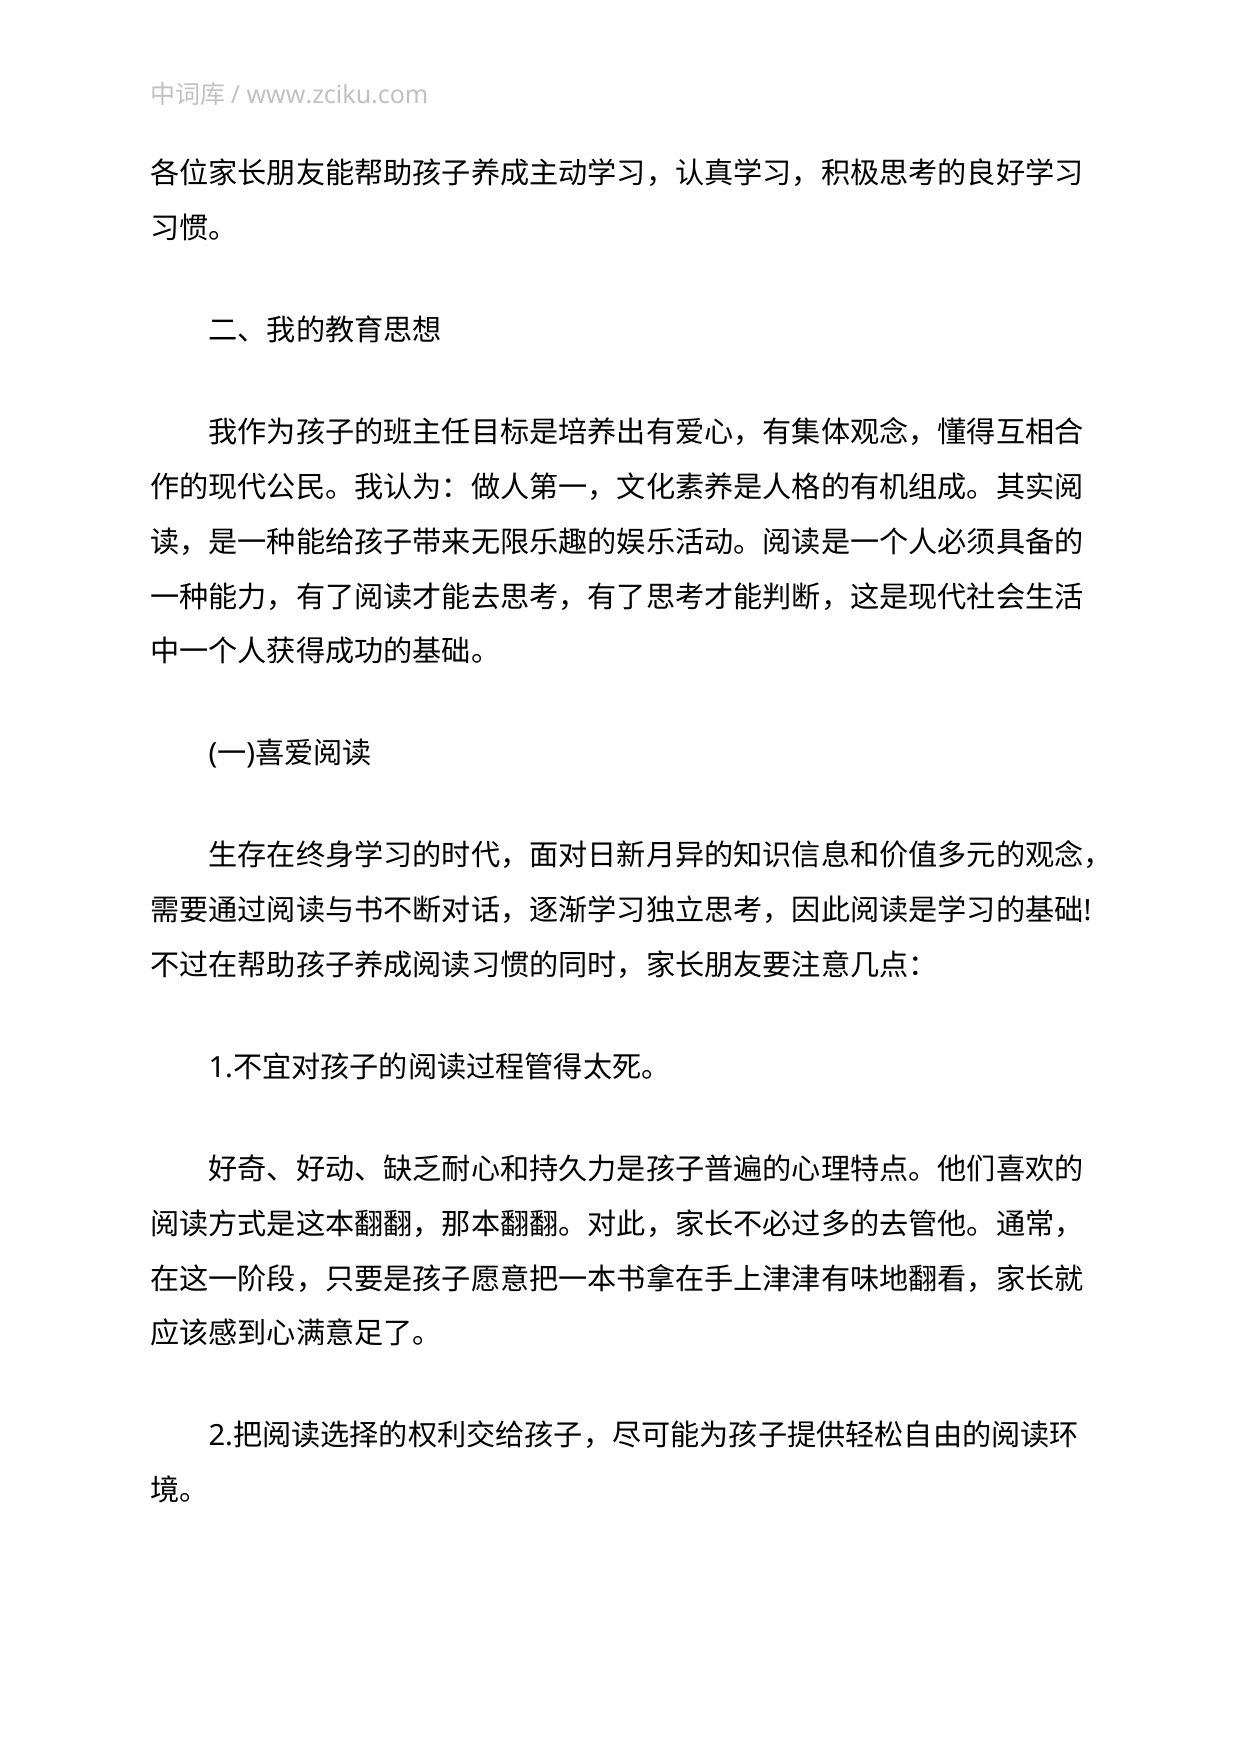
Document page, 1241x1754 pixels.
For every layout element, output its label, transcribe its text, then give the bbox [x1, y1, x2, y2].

text 1.不宜对孩子的阅读过程管得太死。 [150, 1043, 1090, 1086]
text 好奇、好动、缺乏耐心和持久力是孩子普遍的心理特点。他们喜欢的阅读方式是这本翻翻，那本翻翻。对此，家长不必过多的去管他。通常，在这一阶段，只要是孩子愿意把一本书拿在手上津津有味地翻看，家长就应该感到心满意足了。 [150, 1145, 1090, 1352]
text 我作为孩子的班主任目标是培养出有爱心，有集体观念，懂得互相合作的现代公民。我认为：做人第一，文化素养是人格的有机组成。其实阅读，是一种能给孩子带来无限乐趣的娱乐活动。阅读是一个人必须具备的一种能力，有了阅读才能去思考，有了思考才能判断，这是现代社会生活中一个人获得成功的基础。 [150, 408, 1090, 670]
text 生存在终身学习的时代，面对日新月异的知识信息和价值多元的观念，需要通过阅读与书不断对话，逐渐学习独立思考，因此阅读是学习的基础!不过在帮助孩子养成阅读习惯的同时，家长朋友要注意几点： [150, 832, 1090, 984]
text 二、我的教育思想 [150, 307, 1090, 349]
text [150, 150, 1090, 247]
text 2.把阅读选择的权利交给孩子，尽可能为孩子提供轻松自由的阅读环境。 [150, 1412, 1090, 1509]
text (一)喜爱阅读 [150, 730, 1090, 772]
